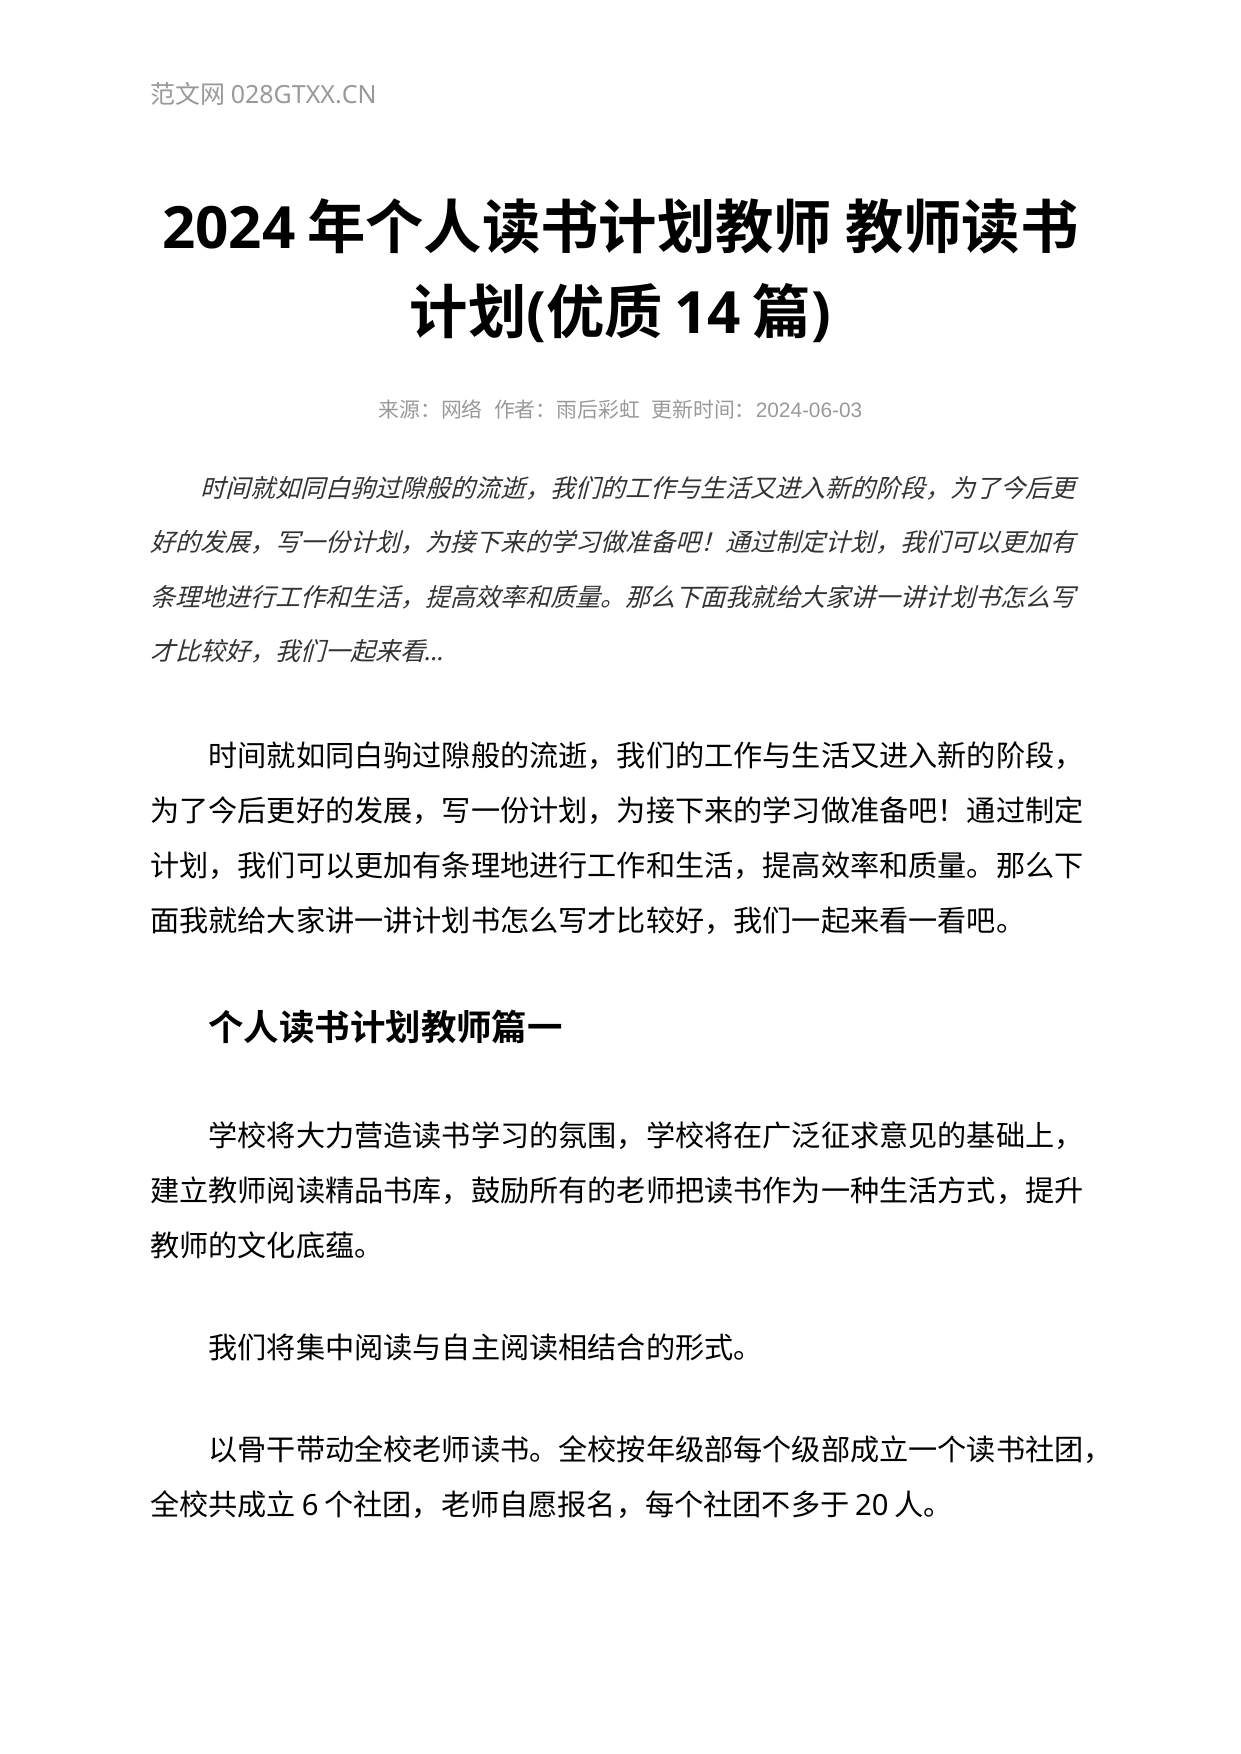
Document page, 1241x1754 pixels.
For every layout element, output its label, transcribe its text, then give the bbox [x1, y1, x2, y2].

text 个人读书计划教师篇一 [150, 999, 1090, 1051]
text 时间就如同白驹过隙般的流逝，我们的工作与生活又进入新的阶段，为了今后更好的发展，写一份计划，为接下来的学习做准备吧！通过制定计划，我们可以更加有条理地进行工作和生活，提高效率和质量。那么下面我就给大家讲一讲计划书怎么写才比较好，我们一起来看一看吧。 [150, 733, 1090, 940]
text 我们将集中阅读与自主阅读相结合的形式。 [150, 1324, 1090, 1367]
text 时间就如同白驹过隙般的流逝，我们的工作与生活又进入新的阶段，为了今后更好的发展，写一份计划，为接下来的学习做准备吧！通过制定计划，我们可以更加有条理地进行工作和生活，提高效率和质量。那么下面我就给大家讲一讲计划书怎么写才比较好，我们一起来看... [150, 468, 1090, 668]
text 学校将大力营造读书学习的氛围，学校将在广泛征求意见的基础上，建立教师阅读精品书库，鼓励所有的老师把读书作为一种生活方式，提升教师的文化底蕴。 [150, 1113, 1090, 1265]
text 以骨干带动全校老师读书。全校按年级部每个级部成立一个读书社团，全校共成立6个社团，老师自愿报名，每个社团不多于20人。 [150, 1426, 1090, 1523]
text 来源：网络 作者：雨后彩虹 更新时间：2024-06-03 [150, 398, 1090, 422]
subtitle 2024年个人读书计划教师 教师读书计划(优质14篇) [150, 181, 1090, 351]
